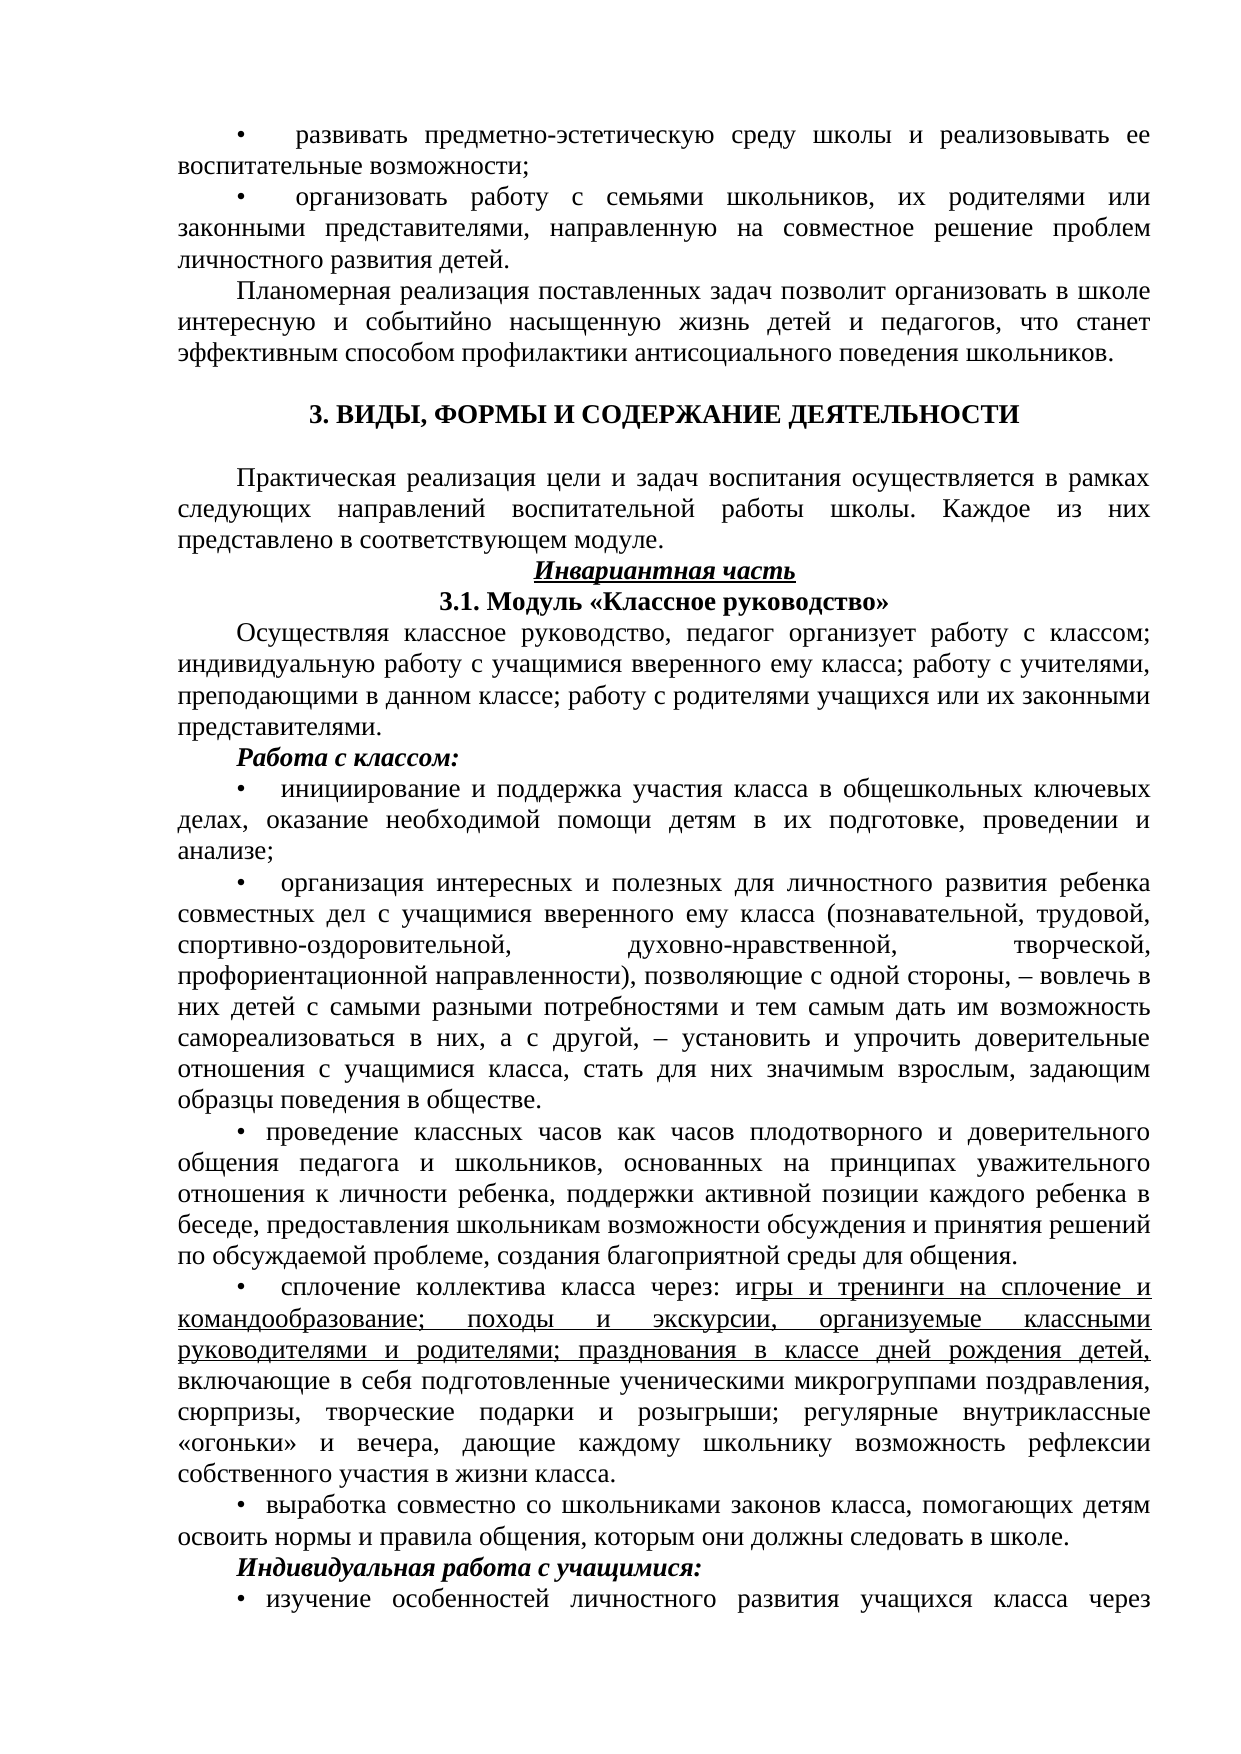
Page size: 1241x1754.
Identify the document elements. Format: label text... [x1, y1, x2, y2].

list организовать работу с семьями школьников, их родителями или законными представителями, направленную на совместное решение проблем личностного развития детей. [177, 180, 1152, 274]
list проведение классных часов как часов плодотворного и доверительного общения педагога и школьников, основанных на принципах уважительного отношения к личности ребенка, поддержки активной позиции каждого ребенка в беседе, предоставления школьникам возможности обсуждения и принятия решений по обсуждаемой проблеме, создания благоприятной среды для общения. [177, 1115, 1152, 1271]
list выработка совместно со школьниками законов класса, помогающих детям освоить нормы и правила общения, которым они должны следовать в школе. [177, 1488, 1152, 1551]
text Инвариантная часть [177, 554, 1152, 585]
text 3.1. Модуль «Классное руководство» [177, 585, 1152, 616]
text Планомерная реализация поставленных задач позволит организовать в школе интересную и событийно насыщенную жизнь детей и педагогов, что станет эффективным способом профилактики антисоциального поведения школьников. [177, 274, 1152, 367]
text Практическая реализация цели и задач воспитания осуществляется в рамках следующих направлений воспитательной работы школы. Каждое из них представлено в соответствующем модуле. [177, 461, 1152, 554]
text 3. ВИДЫ, ФОРМЫ И СОДЕРЖАНИЕ ДЕЯТЕЛЬНОСТИ [177, 398, 1152, 429]
text Осуществляя классное руководство, педагог организует работу с классом; индивидуальную работу с учащимися вверенного ему класса; работу с учителями, преподающими в данном классе; работу с родителями учащихся или их законными представителями. [177, 616, 1152, 741]
list организация интересных и полезных для личностного развития ребенка совместных дел с учащимися вверенного ему класса (познавательной, трудовой, спортивно-оздоровительной, духовно-нравственной, творческой, профориентационной направленности), позволяющие с одной стороны, – вовлечь в них детей с самыми разными потребностями и тем самым дать им возможность самореализоваться в них, а с другой, – установить и упрочить доверительные отношения с учащимися класса, стать для них значимым взрослым, задающим образцы поведения в обществе. [177, 866, 1152, 1115]
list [177, 1582, 1152, 1613]
list сплочение коллектива класса через: игры и тренинги на сплочение и командообразование; походы и экскурсии, организуемые классными руководителями и родителями; празднования в классе дней рождения детей, включающие в себя подготовленные ученическими микрогруппами поздравления, сюрпризы, творческие подарки и розыгрыши; регулярные внутриклассные «огоньки» и вечера, дающие каждому школьнику возможность рефлексии собственного участия в жизни класса. [177, 1271, 1152, 1329]
list развивать предметно-эстетическую среду школы и реализовывать ее воспитательные возможности; [177, 118, 1152, 180]
text Индивидуальная работа с учащимися: [177, 1551, 1152, 1582]
list сплочение коллектива класса через: игры и тренинги на сплочение и командообразование; походы и экскурсии, организуемые классными руководителями и родителями; празднования в классе дней рождения детей, включающие в себя подготовленные ученическими микрогруппами поздравления, сюрпризы, творческие подарки и розыгрыши; регулярные внутриклассные «огоньки» и вечера, дающие каждому школьнику возможность рефлексии собственного участия в жизни класса. [177, 1330, 1152, 1488]
text Работа с классом: [177, 741, 1152, 772]
list инициирование и поддержка участия класса в общешкольных ключевых делах, оказание необходимой помощи детям в их подготовке, проведении и анализе; [177, 772, 1152, 866]
